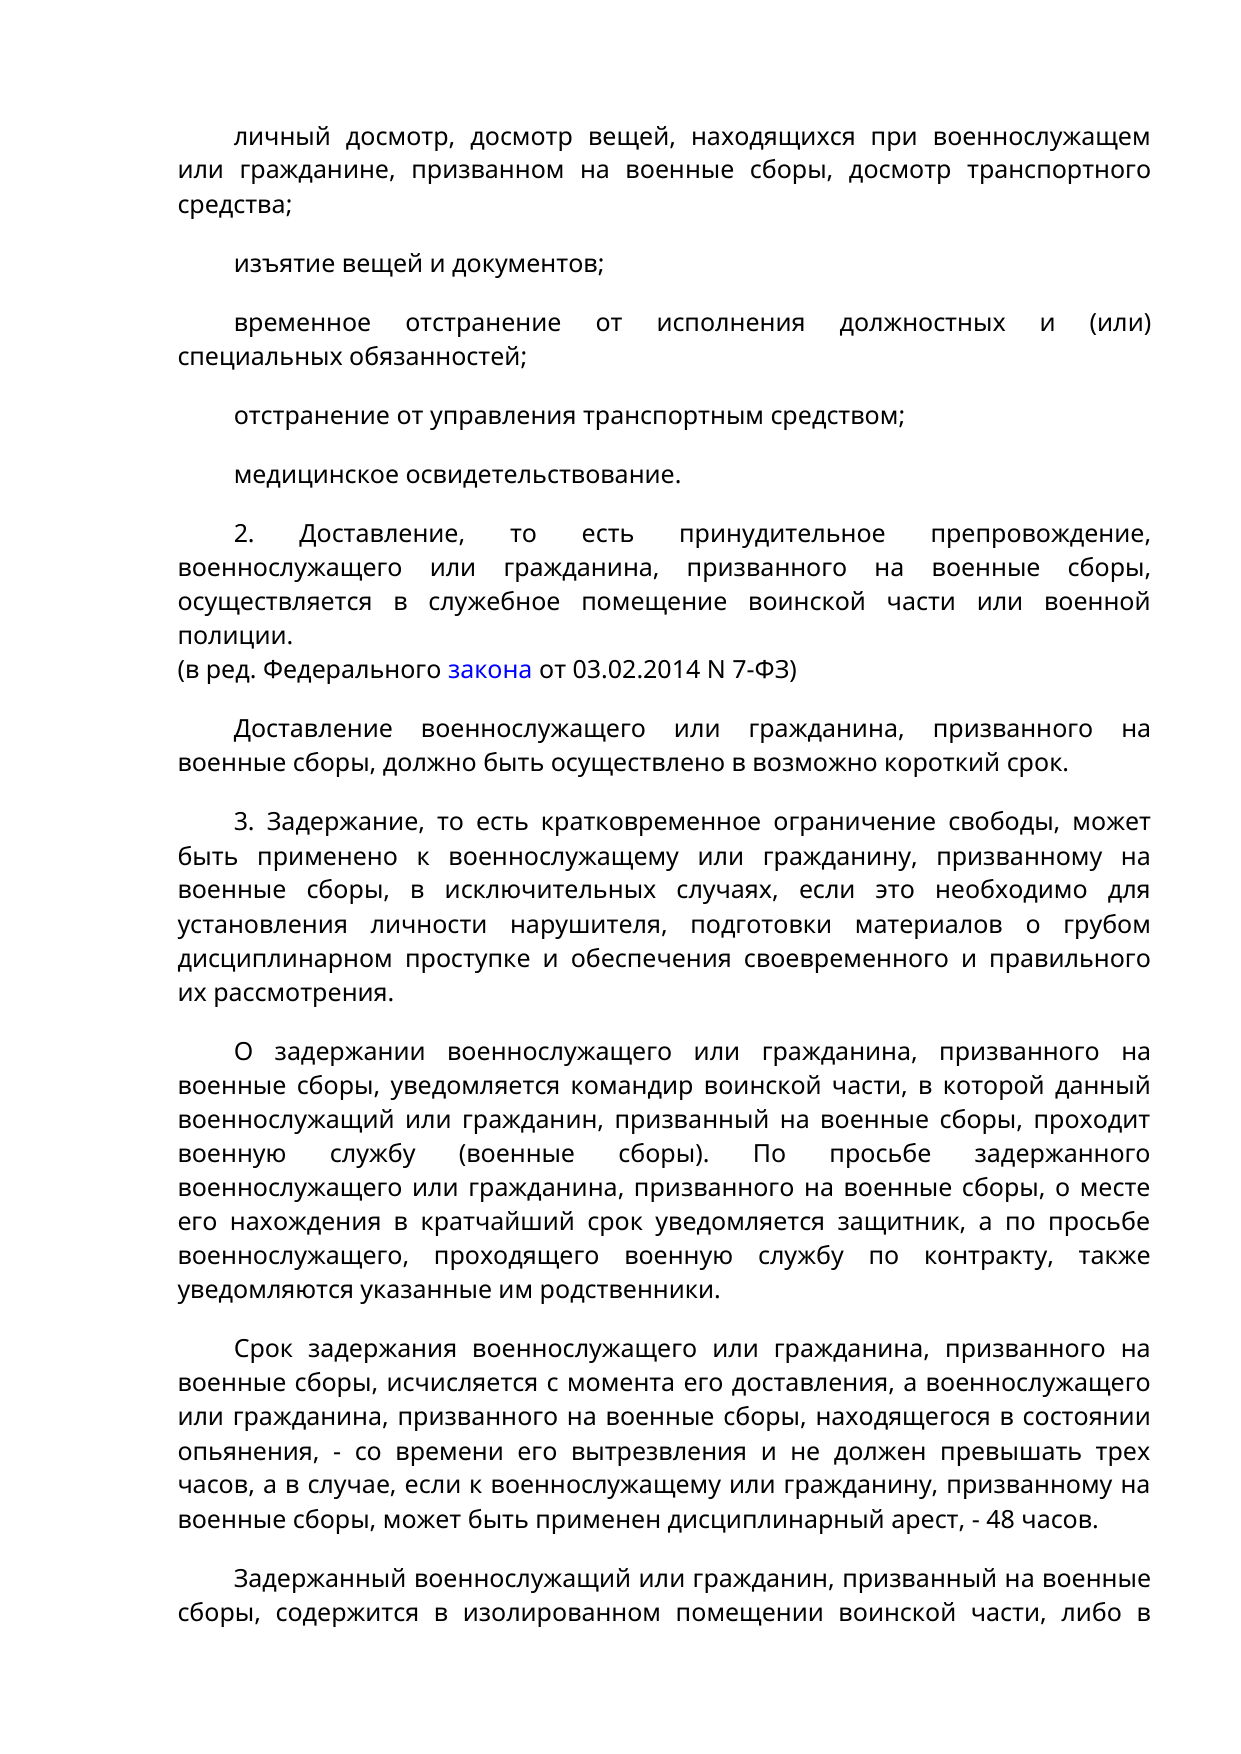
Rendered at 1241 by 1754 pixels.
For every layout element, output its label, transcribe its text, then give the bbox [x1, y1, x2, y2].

text (в ред. Федерального закона от 03.02.2014 N 7-ФЗ) [177, 652, 1152, 686]
text О задержании военнослужащего или гражданина, призванного на военные сборы, уведомляется командир воинской части, в которой данный военнослужащий или гражданин, призванный на военные сборы, проходит военную службу (военные сборы). По просьбе задержанного военнослужащего или гражданина, призванного на военные сборы, о месте его нахождения в кратчайший срок уведомляется защитник, а по просьбе военнослужащего, проходящего военную службу по контракту, также уведомляются указанные им родственники. [177, 1033, 1152, 1306]
text 3. Задержание, то есть кратковременное ограничение свободы, может быть применено к военнослужащему или гражданину, призванному на военные сборы, в исключительных случаях, если это необходимо для установления личности нарушителя, подготовки материалов о грубом дисциплинарном проступке и обеспечения своевременного и правильного их рассмотрения. [177, 804, 1152, 1008]
text Доставление военнослужащего или гражданина, призванного на военные сборы, должно быть осуществлено в возможно короткий срок. [177, 711, 1152, 779]
text медицинское освидетельствование. [177, 457, 1152, 491]
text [177, 1560, 1152, 1628]
text Срок задержания военнослужащего или гражданина, призванного на военные сборы, исчисляется с момента его доставления, а военнослужащего или гражданина, призванного на военные сборы, находящегося в состоянии опьянения, - со времени его вытрезвления и не должен превышать трех часов, а в случае, если к военнослужащему или гражданину, призванному на военные сборы, может быть применен дисциплинарный арест, - 48 часов. [177, 1331, 1152, 1535]
text 2. Доставление, то есть принудительное препровождение, военнослужащего или гражданина, призванного на военные сборы, осуществляется в служебное помещение воинской части или военной полиции. [177, 516, 1152, 652]
text личный досмотр, досмотр вещей, находящихся при военнослужащем или гражданине, призванном на военные сборы, досмотр транспортного средства; [177, 118, 1152, 220]
text временное отстранение от исполнения должностных и (или) специальных обязанностей; [177, 304, 1152, 372]
text отстранение от управления транспортным средством; [177, 397, 1152, 432]
text изъятие вещей и документов; [177, 245, 1152, 279]
